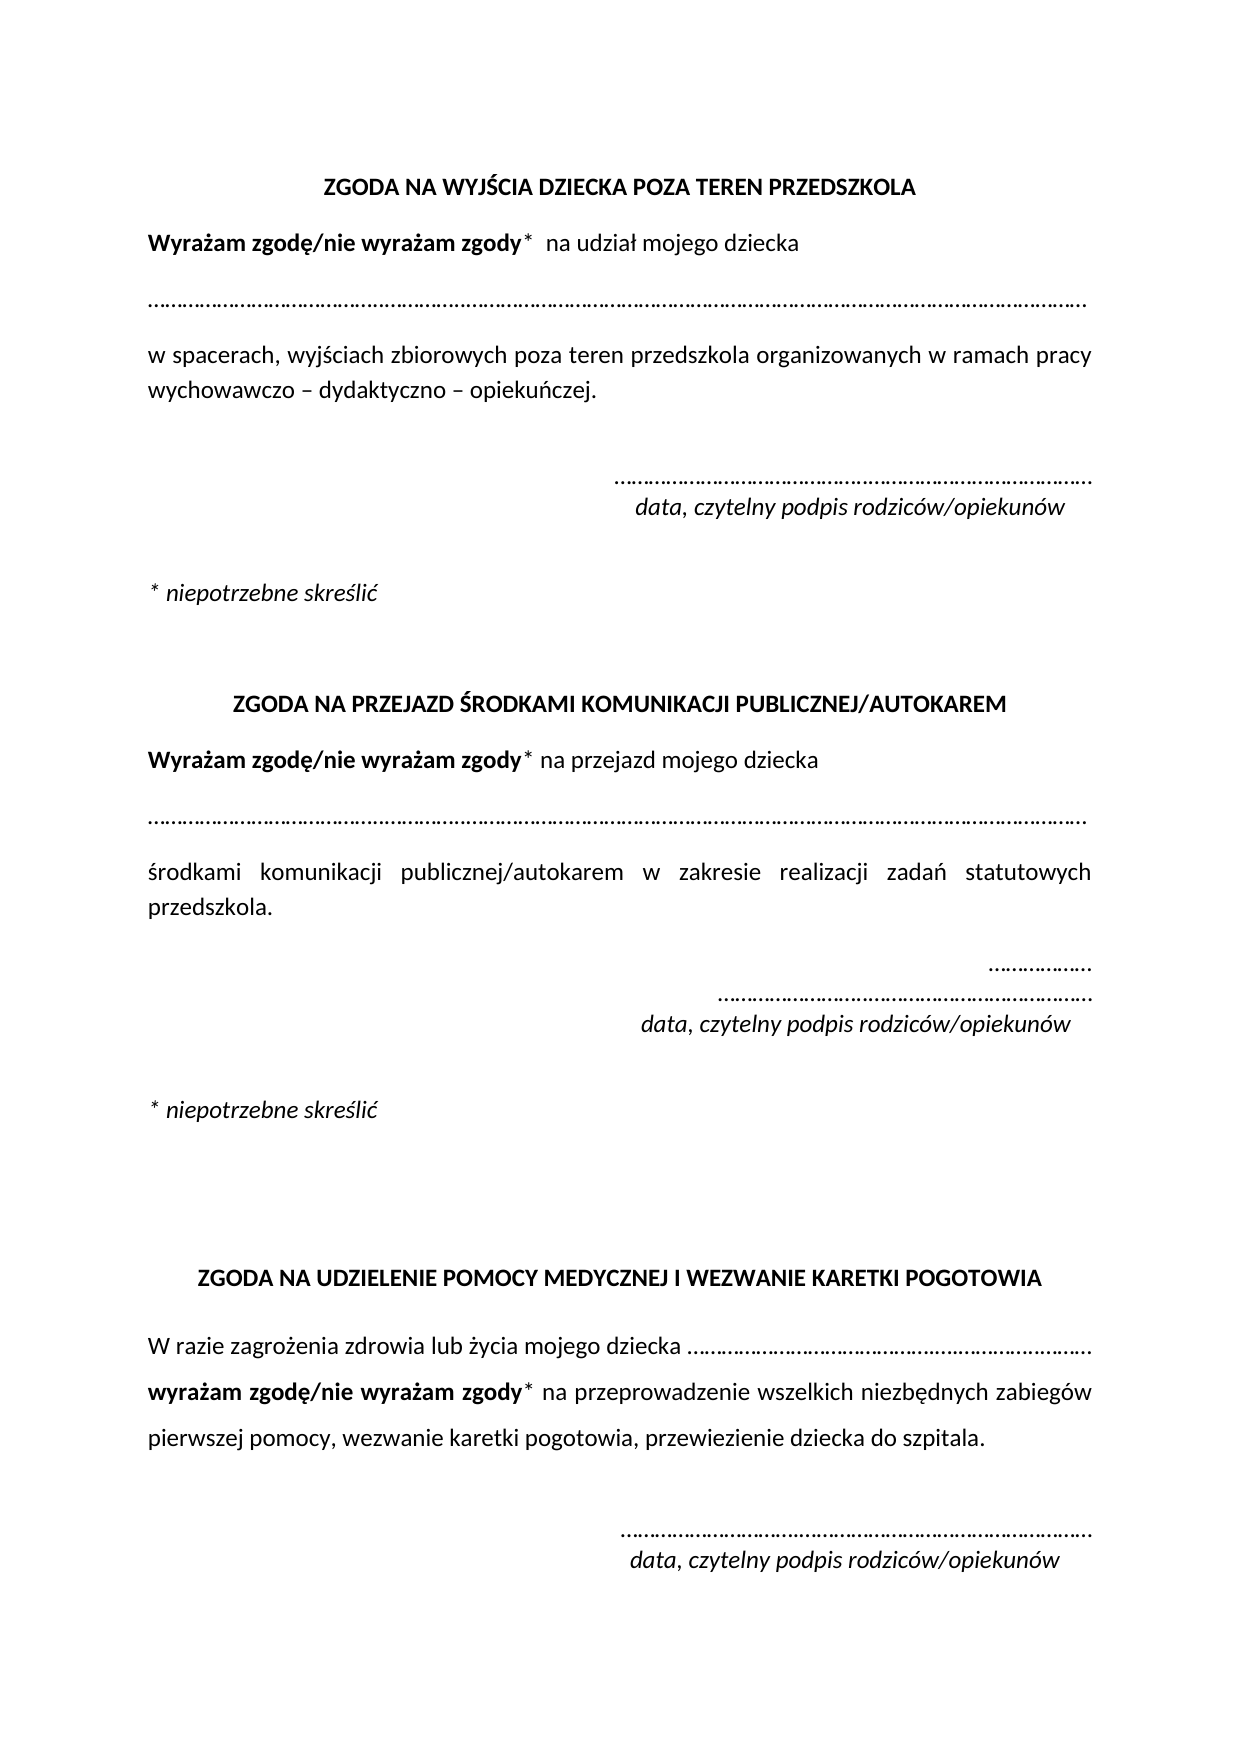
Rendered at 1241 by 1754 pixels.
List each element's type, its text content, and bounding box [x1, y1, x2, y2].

text data, czytelny podpis rodziców/opiekunów [148, 491, 1093, 521]
text ………………………….…………………………………………… [148, 1513, 1093, 1544]
text ZGODA NA WYJŚCIA DZIECKA POZA TEREN PRZEDSZKOLA [148, 171, 1093, 202]
text ……………………………………..………………………………… [148, 460, 1093, 491]
text * niepotrzebne skreślić [148, 577, 1093, 607]
text W razie zagrożenia zdrowia lub życia mojego dziecka …………………………………….….…………..……… wyrażam zgodę/nie wyrażam zgody* na przeprowadzenie wszelkich niezbędnych zabiegów pierwszej pomocy, wezwanie karetki pogotowia, przewiezienie dziecka do szpitala. [148, 1331, 1093, 1452]
text ZGODA NA PRZEJAZD ŚRODKAMI KOMUNIKACJI PUBLICZNEJ/AUTOKAREM [148, 689, 1093, 719]
text data, czytelny podpis rodziców/opiekunów [148, 1008, 1093, 1038]
text data, czytelny podpis rodziców/opiekunów [185, 1544, 1093, 1574]
text ZGODA NA UDZIELENIE POMOCY MEDYCZNEJ I WEZWANIE KARETKI POGOTOWIA [148, 1262, 1093, 1292]
text Wyrażam zgodę/nie wyrażam zgody* na udział mojego dziecka [148, 227, 1093, 258]
text …………………………………..…………..……………………………………………………………………………………………… [148, 283, 1093, 313]
text środkami komunikacji publicznej/autokarem w zakresie realizacji zadań statutowych przedszkola. [148, 856, 1093, 922]
text …………………………………..…………..……………………………………………………………………………………………… [148, 800, 1093, 831]
text * niepotrzebne skreślić [148, 1094, 1093, 1125]
text Wyrażam zgodę/nie wyrażam zgody* na przejazd mojego dziecka [148, 744, 1093, 775]
text w spacerach, wyjściach zbiorowych poza teren przedszkola organizowanych w ramach pracy wychowawczo – dydaktyczno – opiekuńczej. [148, 339, 1093, 404]
text ……………………………………..………………………………… [148, 947, 1093, 1008]
